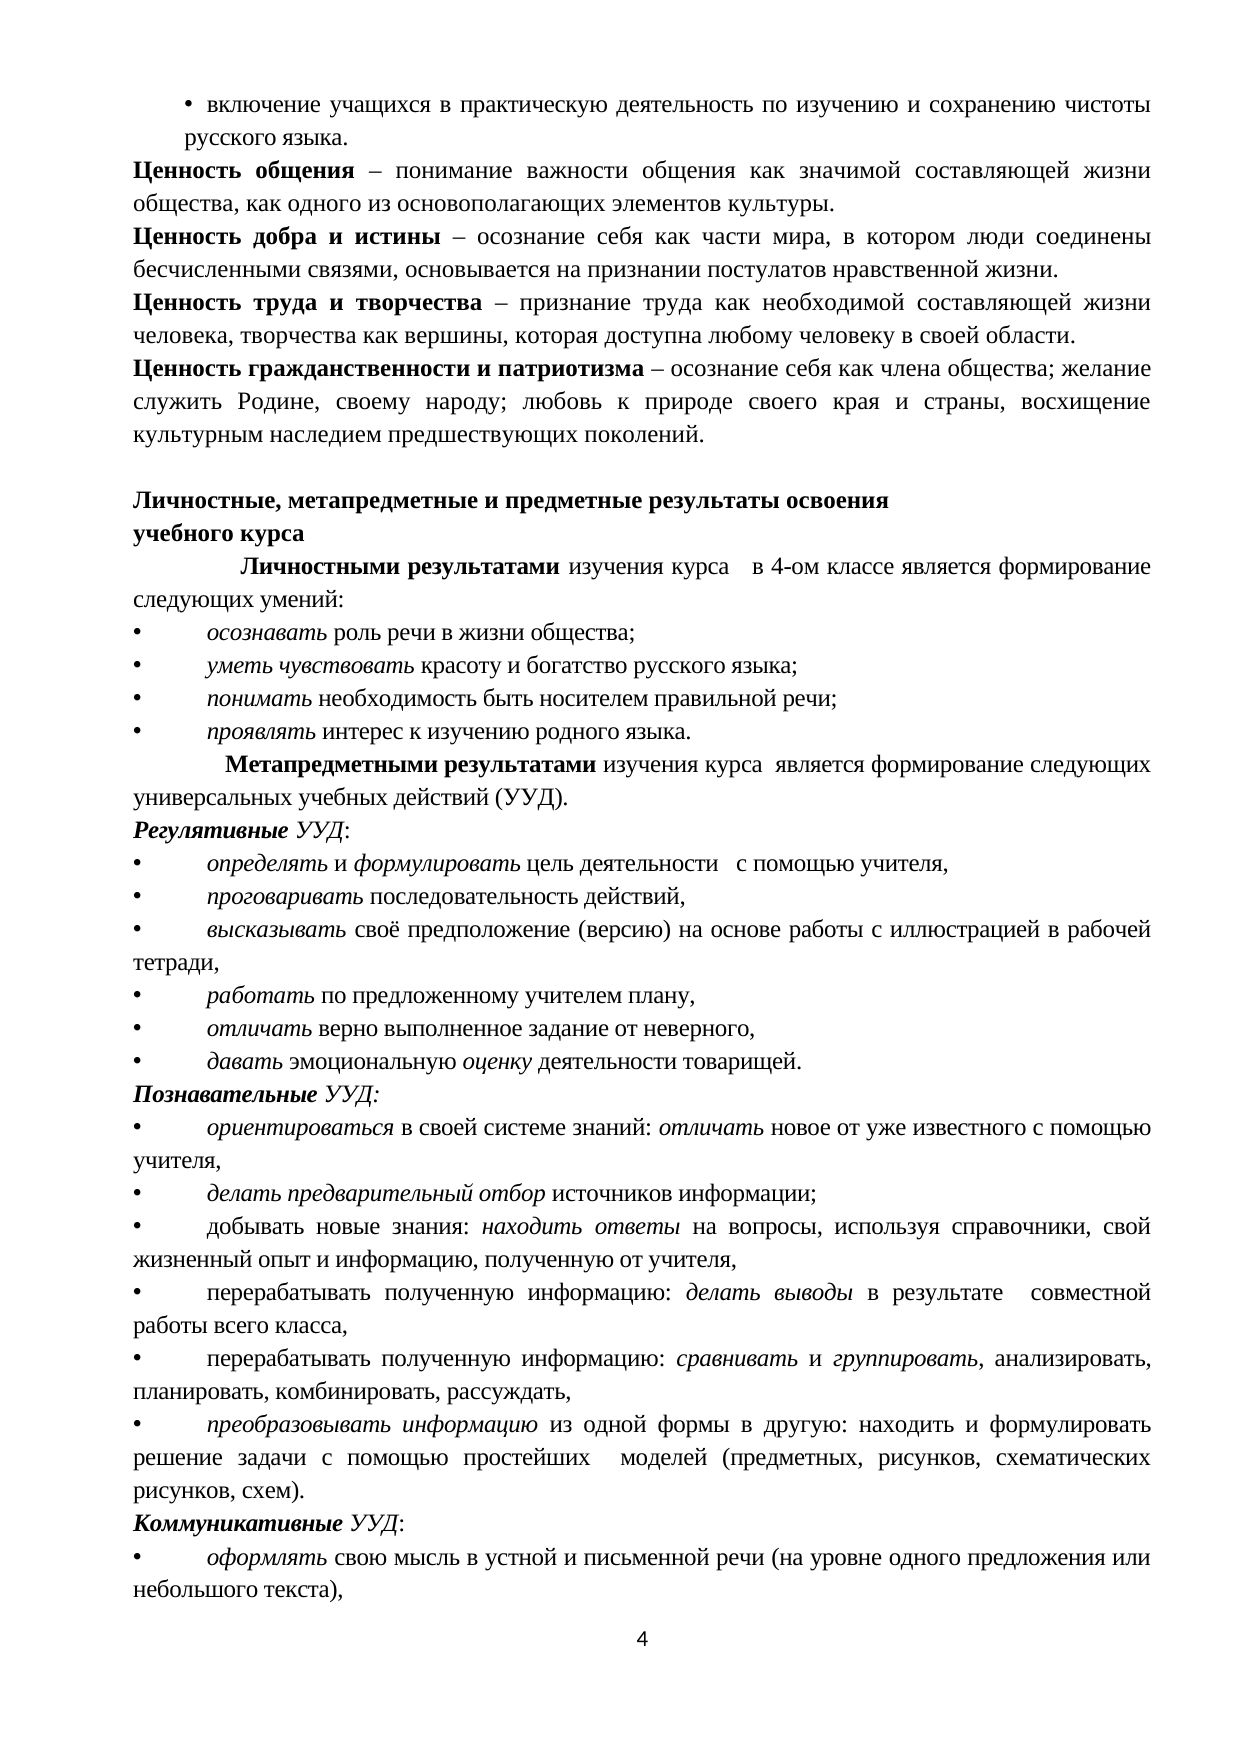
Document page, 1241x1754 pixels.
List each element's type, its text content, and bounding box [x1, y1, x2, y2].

list оформлять свою мысль в устной и письменной речи (на уровне одного предложения или небольшого текста), [133, 1542, 1152, 1603]
list определять и формулировать цель деятельности с помощью учителя, [133, 848, 1152, 877]
list преобразовывать информацию из одной формы в другую: находить и формулировать решение задачи с помощью простейших моделей (предметных, рисунков, схематических рисунков, схем). [133, 1409, 1152, 1504]
list работать по предложенному учителем плану, [133, 980, 1152, 1009]
list осознавать роль речи в жизни общества; [133, 617, 1152, 646]
text учебного курса [133, 518, 1152, 547]
text Ценность добра и истины – осознание себя как части мира, в котором люди соединены бесчисленными связями, основывается на признании постулатов нравственной жизни. [133, 221, 1152, 282]
list делать предварительный отбор источников информации; [133, 1178, 1152, 1207]
text Личностные, метапредметные и предметные результаты освоения [133, 485, 1152, 514]
text Личностными результатами изучения курса в 4-ом классе является формирование следующих умений: [133, 551, 1152, 613]
list высказывать своё предположение (версию) на основе работы с иллюстрацией в рабочей тетради, [133, 914, 1152, 976]
text Познавательные УУД: [133, 1079, 1152, 1108]
text Метапредметными результатами изучения курса является формирование следующих универсальных учебных действий (УУД). [133, 749, 1152, 811]
list уметь чувствовать красоту и богатство русского языка; [133, 650, 1152, 679]
list отличать верно выполненное задание от неверного, [133, 1013, 1152, 1042]
list перерабатывать полученную информацию: делать выводы в результате совместной работы всего класса, [133, 1277, 1152, 1339]
list проявлять интерес к изучению родного языка. [133, 716, 1152, 745]
text Ценность труда и творчества – признание труда как необходимой составляющей жизни человека, творчества как вершины, которая доступна любому человеку в своей области. [133, 287, 1152, 348]
list давать эмоциональную оценку деятельности товарищей. [133, 1046, 1152, 1075]
list перерабатывать полученную информацию: сравнивать и группировать, анализировать, планировать, комбинировать, рассуждать, [133, 1343, 1152, 1405]
list включение учащихся в практическую деятельность по изучению и сохранению чистоты русского языка. [184, 89, 1152, 150]
list проговаривать последовательность действий, [133, 881, 1152, 910]
list ориентироваться в своей системе знаний: отличать новое от уже известного с помощью учителя, [133, 1112, 1152, 1174]
list добывать новые знания: находить ответы на вопросы, используя справочники, свой жизненный опыт и информацию, полученную от учителя, [133, 1211, 1152, 1273]
text Ценность общения – понимание важности общения как значимой составляющей жизни общества, как одного из основополагающих элементов культуры. [133, 155, 1152, 216]
text Ценность гражданственности и патриотизма – осознание себя как члена общества; желание служить Родине, своему народу; любовь к природе своего края и страны, восхищение культурным наследием предшествующих поколений. [133, 353, 1152, 448]
list понимать необходимость быть носителем правильной речи; [133, 683, 1152, 712]
text Коммуникативные УУД: [133, 1508, 1152, 1537]
text Регулятивные УУД: [133, 815, 1152, 844]
